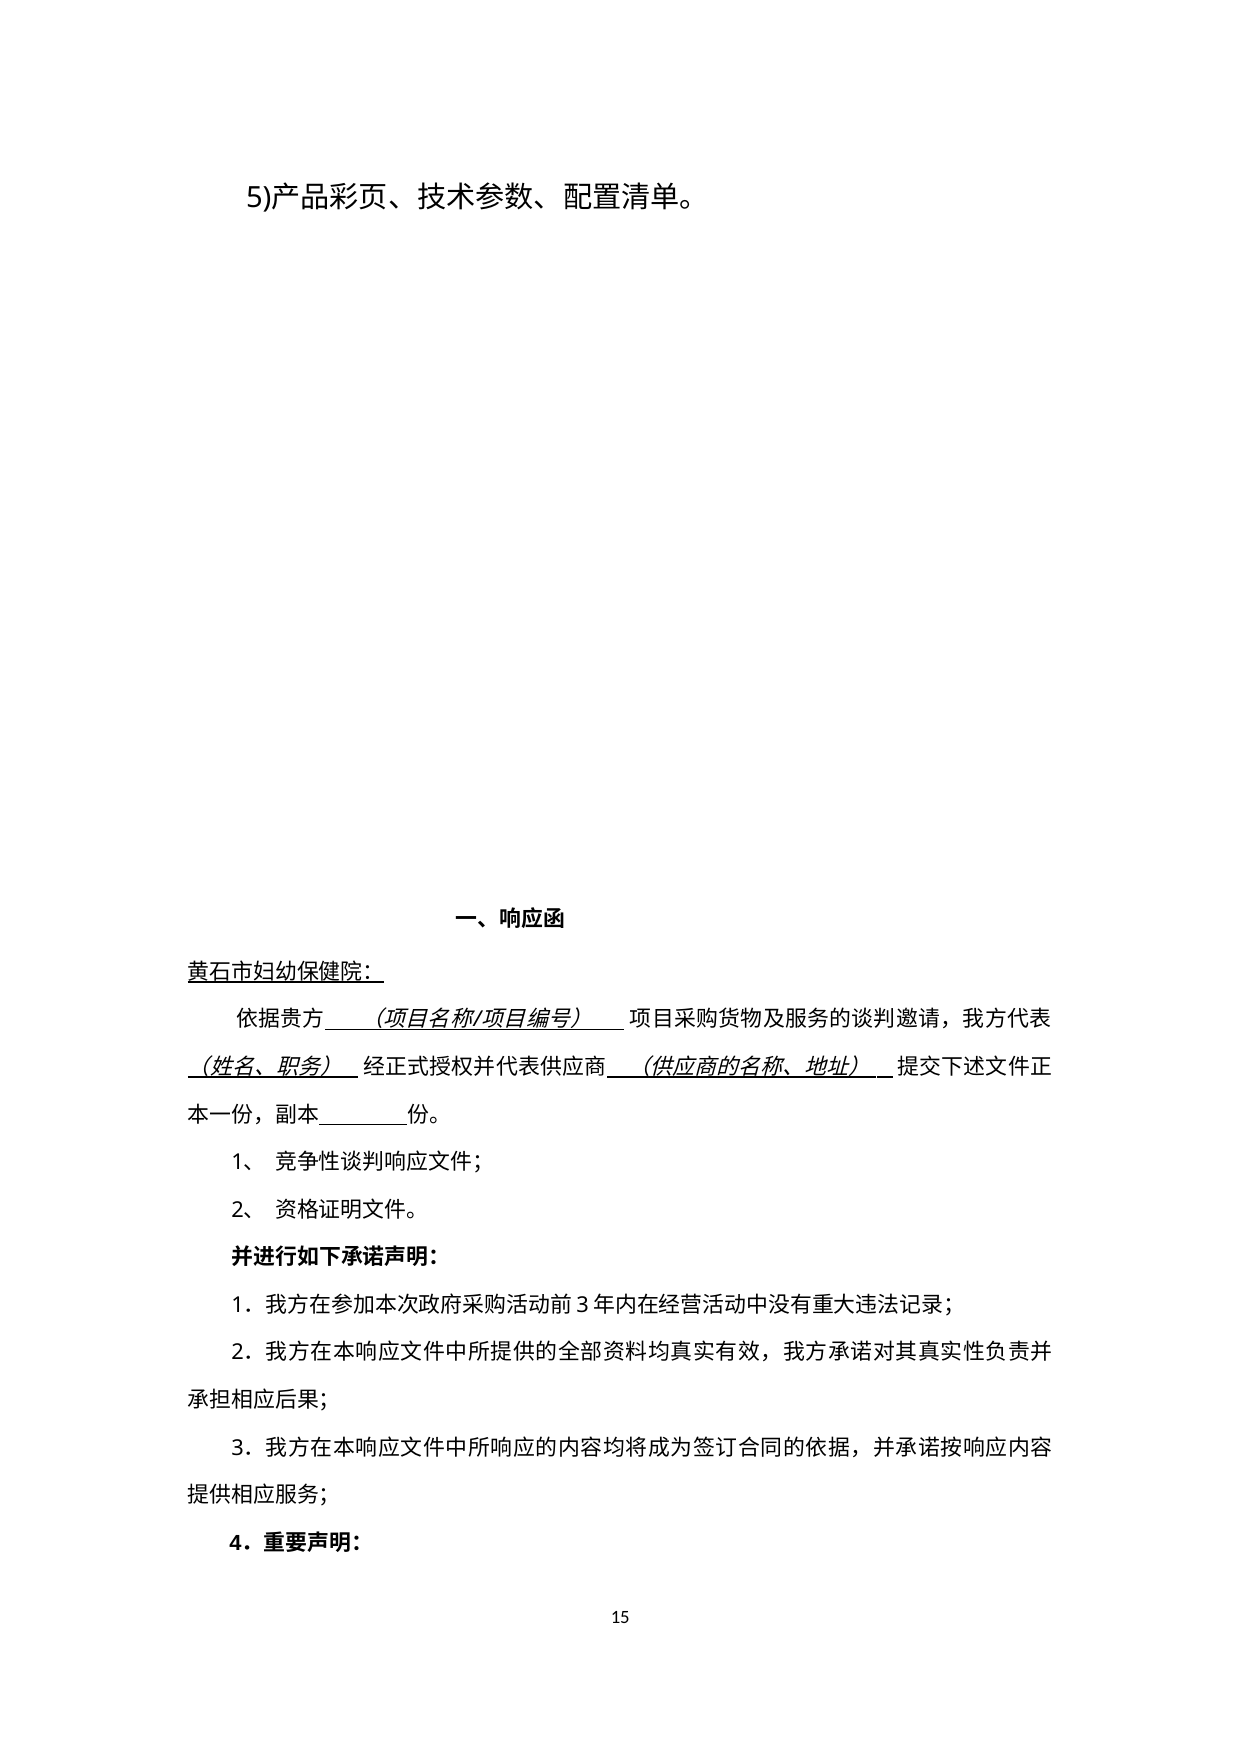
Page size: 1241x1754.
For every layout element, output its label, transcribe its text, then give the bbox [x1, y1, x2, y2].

list 我方在本响应文件中所响应的内容均将成为签订合同的依据，并承诺按响应内容提供相应服务； [187, 1429, 1053, 1509]
list 资格证明文件。 [231, 1192, 1053, 1223]
list 我方在本响应文件中所提供的全部资料均真实有效，我方承诺对其真实性负责并承担相应后果； [187, 1334, 1053, 1414]
list 重要声明： [187, 1524, 1053, 1556]
text 依据贵方 （项目名称/项目编号） 项目采购货物及服务的谈判邀请，我方代表 （姓名、职务） 经正式授权并代表供应商 （供应商的名称、地址） 提交下述文件正本一份，副本 份。 [188, 1001, 1053, 1128]
list 我方在参加本次政府采购活动前3年内在经营活动中没有重大违法记录； [187, 1287, 1053, 1318]
list 竞争性谈判响应文件； [231, 1144, 1053, 1176]
text 黄石市妇幼保健院： [187, 954, 1053, 986]
text 并进行如下承诺声明： [187, 1239, 1053, 1271]
list 5)产品彩页、技术参数、配置清单。 [246, 162, 1053, 227]
subtitle 一、响应函 [187, 901, 1053, 933]
